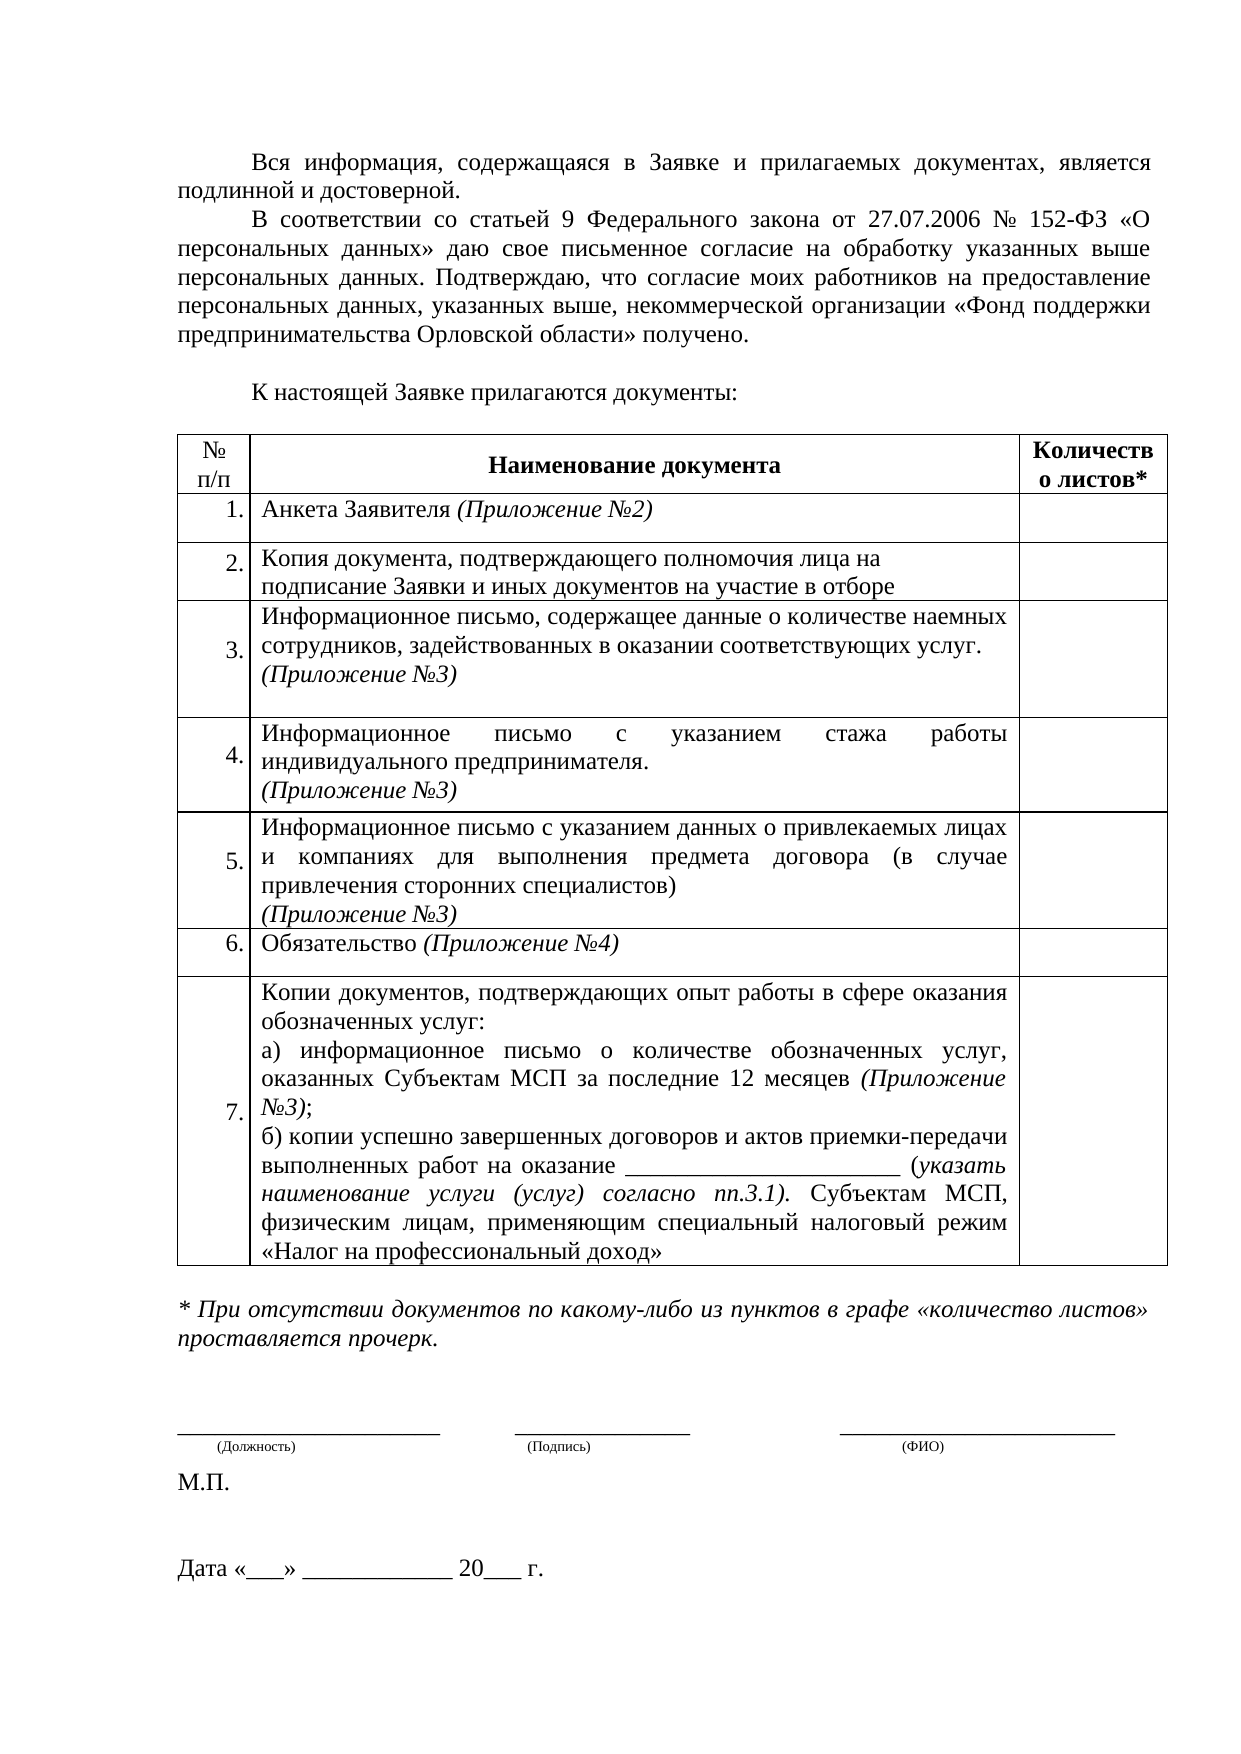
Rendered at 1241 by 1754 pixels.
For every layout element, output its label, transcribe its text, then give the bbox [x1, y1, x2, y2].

table_cell [178, 543, 249, 600]
table_cell [1020, 601, 1167, 717]
table_cell [178, 929, 249, 976]
text Дата «___» ____________ 20___ г. [177, 1553, 1152, 1582]
table_header № п/п [178, 435, 249, 493]
table_cell [178, 977, 249, 1265]
table_cell [1020, 718, 1167, 811]
text * При отсутствии документов по какому-либо из пунктов в графе «количество листов» проставляется прочерк. [177, 1294, 1152, 1352]
text Вся информация, содержащаяся в Заявке и прилагаемых документах, является подлинной и достоверной. [177, 147, 1152, 204]
table_cell Информационное письмо с указанием данных о привлекаемых лицах и компаниях для выполнения предмета договора (в случае привлечения сторонних специалистов) (Приложение №3) [251, 813, 1019, 927]
table_cell Анкета Заявителя (Приложение №2) [251, 494, 1019, 542]
table_cell [178, 494, 249, 542]
table_cell [1020, 929, 1167, 976]
text (Должность) (Подпись) (ФИО) [177, 1438, 1152, 1467]
table_cell [178, 813, 249, 927]
table_cell [1020, 813, 1167, 927]
table_header Наименование документа [251, 435, 1019, 493]
table_cell [1020, 494, 1167, 542]
table_cell Обязательство (Приложение №4) [251, 929, 1019, 976]
text К настоящей Заявке прилагаются документы: [177, 377, 1152, 406]
text В соответствии со статьей 9 Федерального закона от 27.07.2006 № 152-ФЗ «О персональных данных» даю свое письменное согласие на обработку указанных выше персональных данных. Подтверждаю, что согласие моих работников на предоставление персональных данных, указанных выше, некоммерческой организации «Фонд поддержки предпринимательства Орловской области» получено. [177, 204, 1152, 348]
table_cell [1020, 543, 1167, 600]
table_cell Копии документов, подтверждающих опыт работы в сфере оказания обозначенных услуг: а) информационное письмо о количестве обозначенных услуг, оказанных Субъектам МСП за последние 12 месяцев (Приложение №3); б) копии успешно завершенных договоров и актов приемки-передачи выполненных работ на оказание ______________________ (указать наименование услуги (услуг) согласно пп.3.1). Субъектам МСП, физическим лицам, применяющим специальный налоговый режим «Налог на профессиональный доход» [251, 977, 1019, 1265]
table_cell [178, 718, 249, 811]
text М.П. [177, 1467, 1152, 1496]
text _____________________ ______________ ______________________ [177, 1409, 1152, 1438]
table_cell Информационное письмо, содержащее данные о количестве наемных сотрудников, задействованных в оказании соответствующих услуг. (Приложение №3) [251, 601, 1019, 717]
table_cell [178, 601, 249, 717]
table_cell Копия документа, подтверждающего полномочия лица на подписание Заявки и иных документов на участие в отборе [251, 543, 1019, 600]
table_header Количество листов* [1020, 435, 1167, 493]
table_cell [1020, 977, 1167, 1265]
table_cell Информационное письмо с указанием стажа работы индивидуального предпринимателя. (Приложение №3) [251, 718, 1019, 811]
